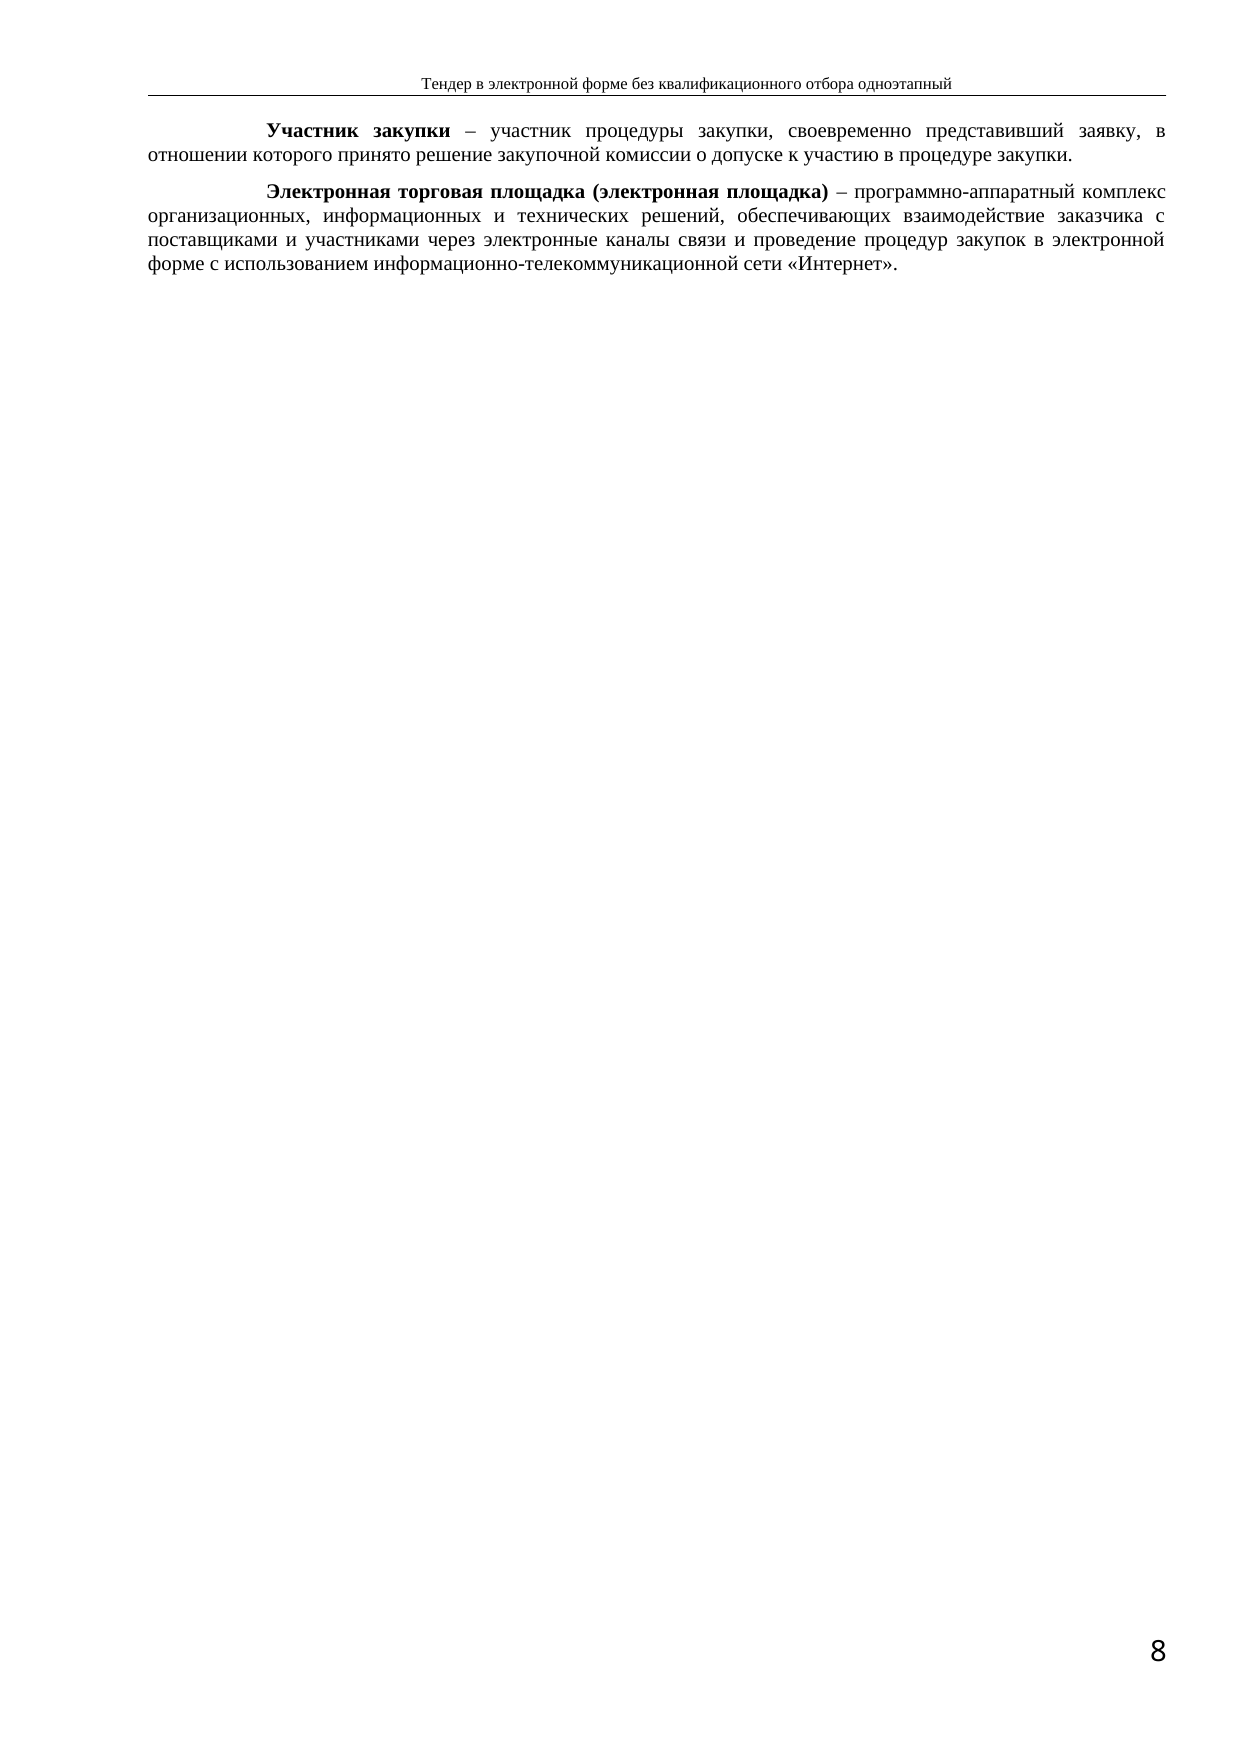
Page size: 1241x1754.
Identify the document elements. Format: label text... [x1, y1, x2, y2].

list Участник закупки – участник процедуры закупки, своевременно представивший заявку, в отношении которого принято решение закупочной комиссии о допуске к участию в процедуре закупки. [148, 118, 1166, 166]
list Электронная торговая площадка (электронная площадка) – программно-аппаратный комплекс организационных, информационных и технических решений, обеспечивающих взаимодействие заказчика с поставщиками и участниками через электронные каналы связи и проведение процедур закупок в электронной форме с использованием информационно-телекоммуникационной сети «Интернет». [148, 179, 1166, 275]
